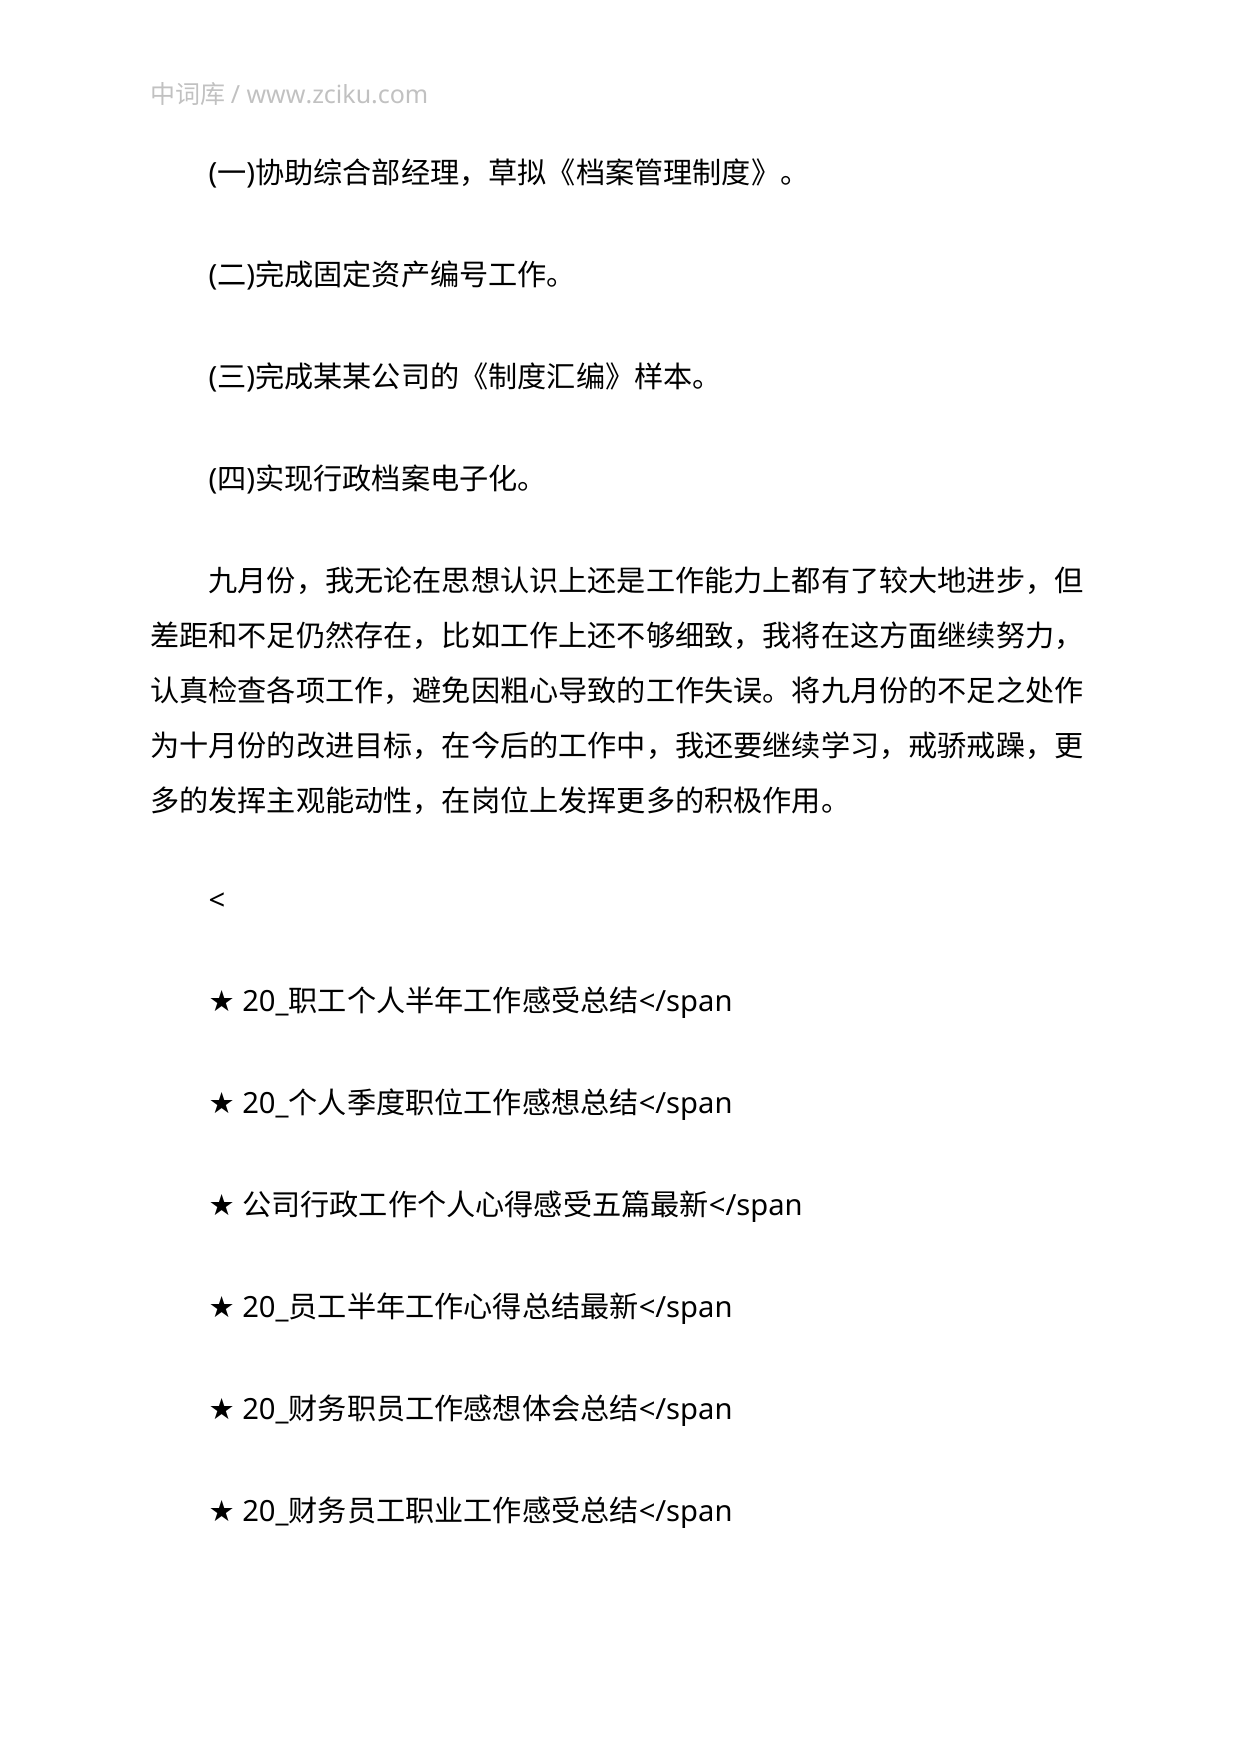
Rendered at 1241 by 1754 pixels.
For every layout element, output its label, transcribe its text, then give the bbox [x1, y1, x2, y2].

text < [150, 879, 1090, 919]
text (一)协助综合部经理，草拟《档案管理制度》。 [150, 150, 1090, 192]
text (二)完成固定资产编号工作。 [150, 252, 1090, 294]
text (三)完成某某公司的《制度汇编》样本。 [150, 354, 1090, 396]
text (四)实现行政档案电子化。 [150, 456, 1090, 498]
text ★ 20_员工半年工作心得总结最新</span [150, 1284, 1090, 1326]
text ★ 20_财务员工职业工作感受总结</span [150, 1488, 1090, 1530]
text ★ 公司行政工作个人心得感受五篇最新</span [150, 1182, 1090, 1224]
text ★ 20_职工个人半年工作感受总结</span [150, 978, 1090, 1020]
text ★ 20_财务职员工作感想体会总结</span [150, 1386, 1090, 1428]
text 九月份，我无论在思想认识上还是工作能力上都有了较大地进步，但差距和不足仍然存在，比如工作上还不够细致，我将在这方面继续努力，认真检查各项工作，避免因粗心导致的工作失误。将九月份的不足之处作为十月份的改进目标，在今后的工作中，我还要继续学习，戒骄戒躁，更多的发挥主观能动性，在岗位上发挥更多的积极作用。 [150, 558, 1090, 820]
text ★ 20_个人季度职位工作感想总结</span [150, 1080, 1090, 1122]
